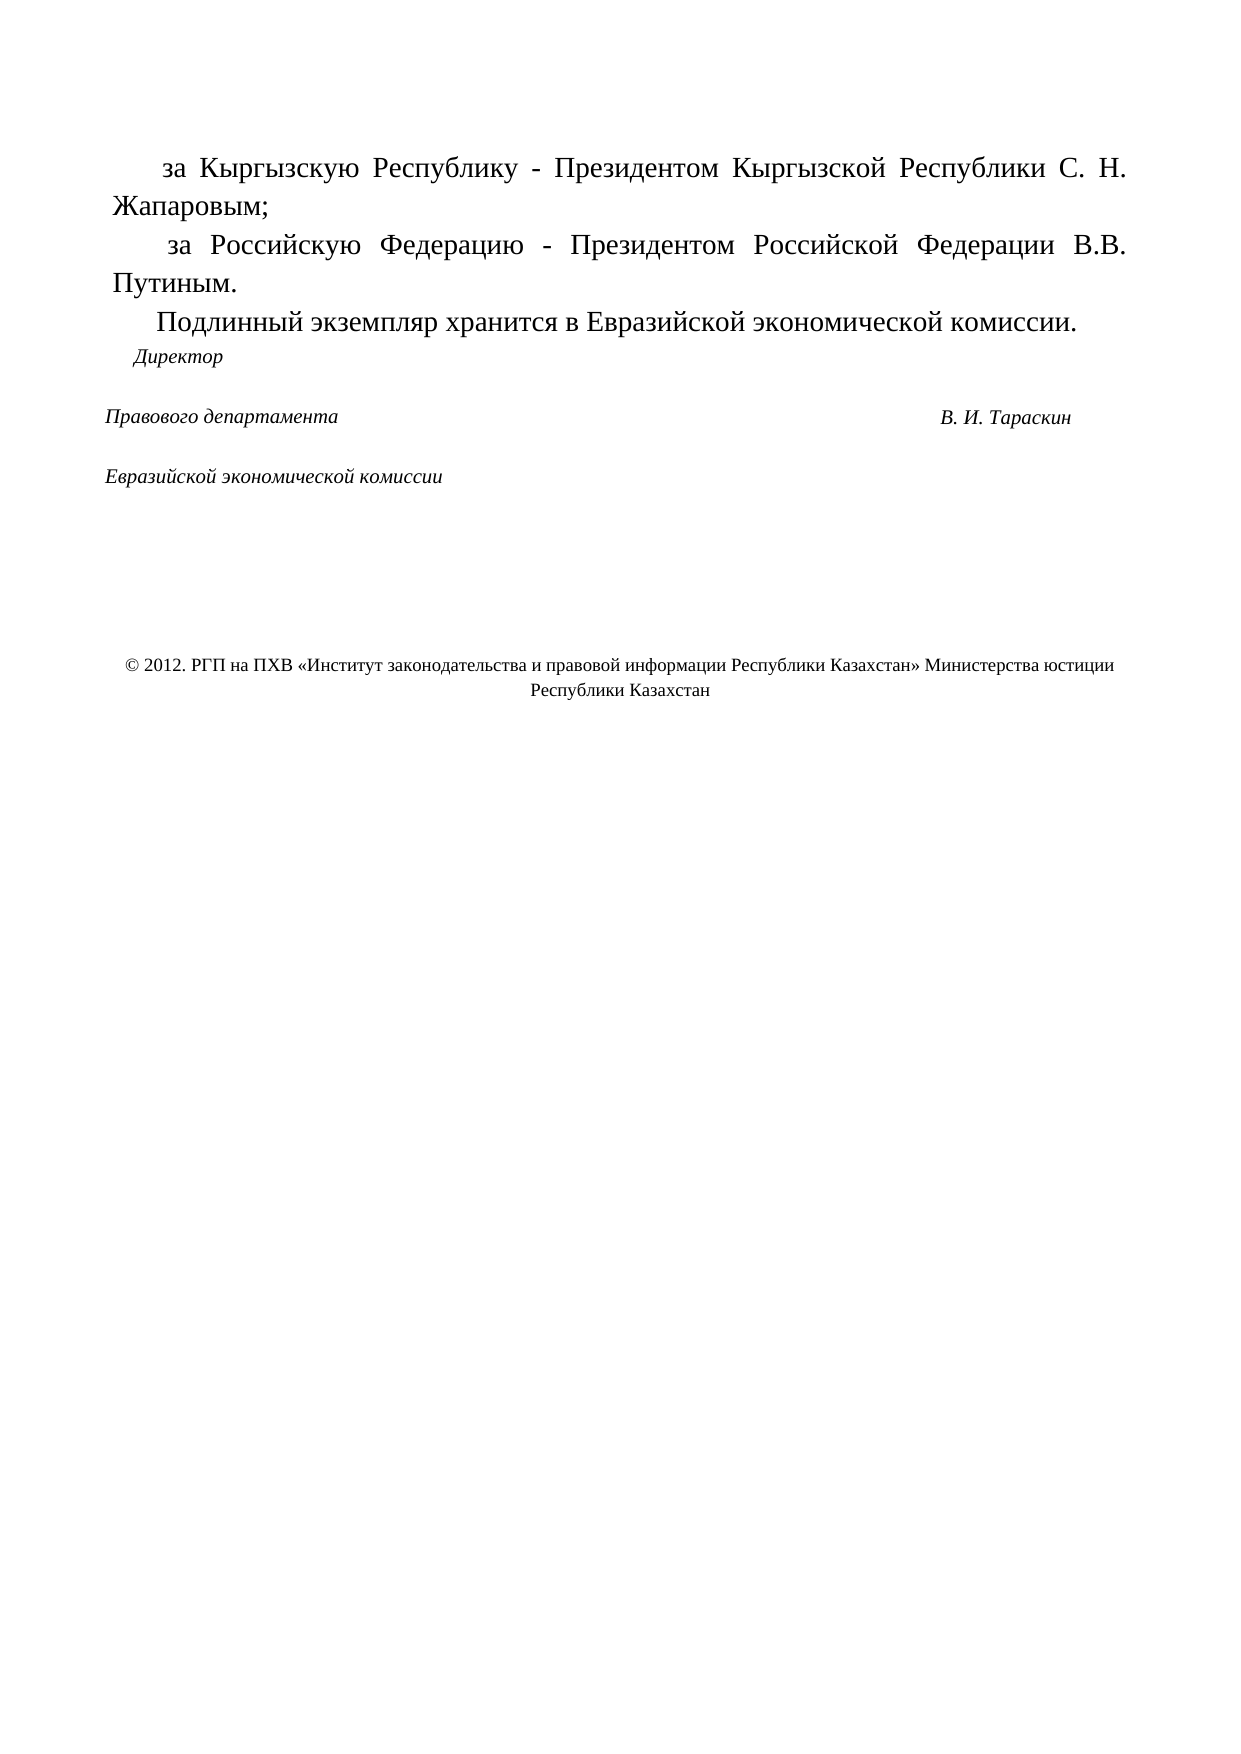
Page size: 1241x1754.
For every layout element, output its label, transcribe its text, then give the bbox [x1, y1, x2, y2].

text Подлинный экземпляр хранится в Евразийской экономической комиссии. [112, 304, 1128, 338]
text за Российскую Федерацию - Президентом Российской Федерации В.В. Путиным. [112, 227, 1128, 299]
table_header В. И. Тараскин [939, 343, 1240, 496]
text © 2012. РГП на ПХВ «Институт законодательства и правовой информации Республики Казахстан» Министерства юстиции Республики Казахстан [112, 654, 1128, 700]
table_header Директор Правового департамента Евразийской экономической комиссии [101, 343, 939, 496]
text за Кыргызскую Республику - Президентом Кыргызской Республики С. Н. Жапаровым; [112, 150, 1128, 222]
